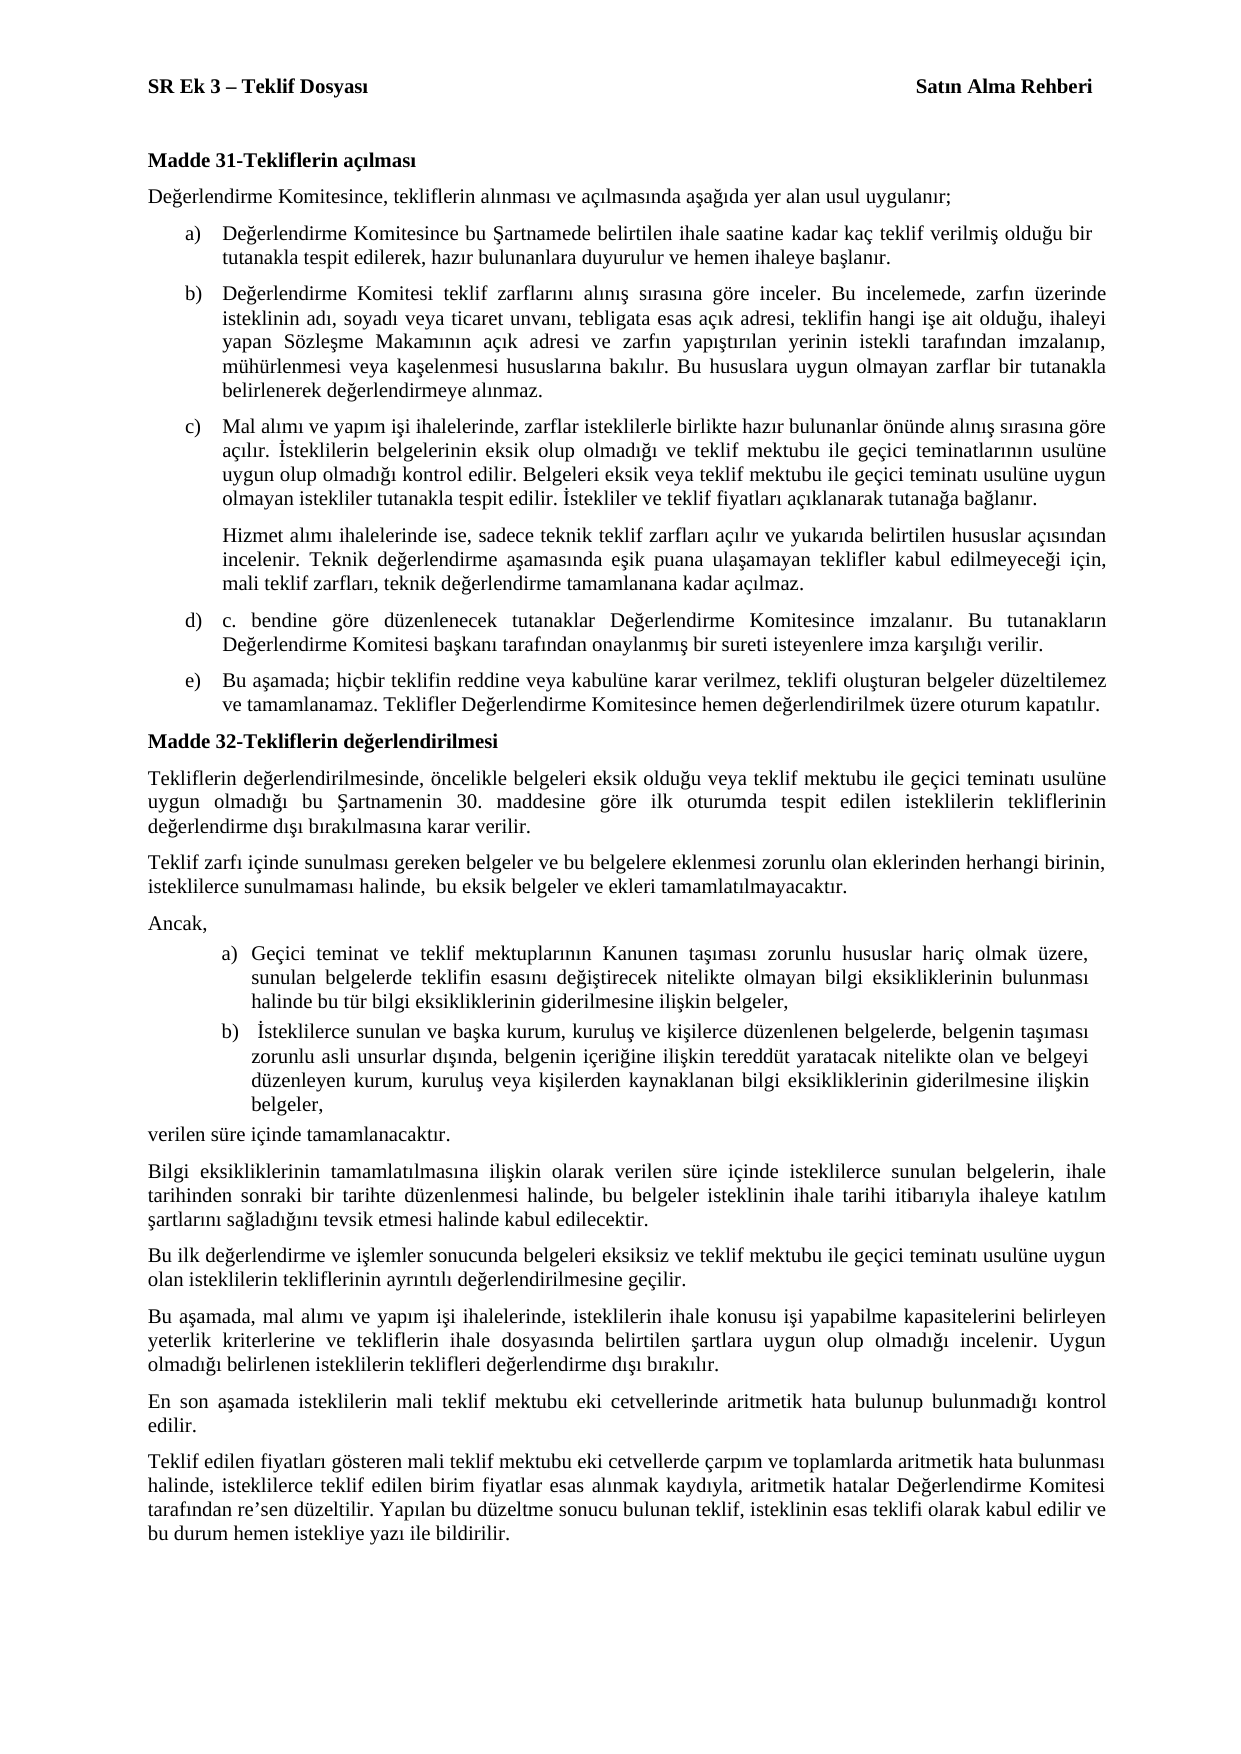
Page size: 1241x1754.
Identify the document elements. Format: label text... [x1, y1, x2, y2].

text Madde 32-Tekliflerin değerlendirilmesi [148, 729, 1107, 753]
text Teklif edilen fiyatları gösteren mali teklif mektubu eki cetvellerde çarpım ve toplamlarda aritmetik hata bulunması halinde, isteklilerce teklif edilen birim fiyatlar esas alınmak kaydıyla, aritmetik hatalar Değerlendirme Komitesi tarafından re’sen düzeltilir. Yapılan bu düzeltme sonucu bulunan teklif, isteklinin esas teklifi olarak kabul edilir ve bu durum hemen istekliye yazı ile bildirilir. [148, 1449, 1107, 1545]
text Değerlendirme Komitesince, tekliflerin alınması ve açılmasında aşağıda yer alan usul uygulanır; [148, 184, 1093, 208]
text Bu aşamada, mal alımı ve yapım işi ihalelerinde, isteklilerin ihale konusu işi yapabilme kapasitelerini belirleyen yeterlik kriterlerine ve tekliflerin ihale dosyasında belirtilen şartlara uygun olup olmadığı incelenir. Uygun olmadığı belirlenen isteklilerin teklifleri değerlendirme dışı bırakılır. [148, 1304, 1107, 1376]
text Teklif zarfı içinde sunulması gereken belgeler ve bu belgelere eklenmesi zorunlu olan eklerinden herhangi birinin, isteklilerce sunulmaması halinde, bu eksik belgeler ve ekleri tamamlatılmayacaktır. [148, 850, 1107, 898]
list Değerlendirme Komitesince bu Şartnamede belirtilen ihale saatine kadar kaç teklif verilmiş olduğu bir tutanakla tespit edilerek, hazır bulunanlara duyurulur ve hemen ihaleye başlanır. [185, 221, 1093, 269]
text Bilgi eksikliklerinin tamamlatılmasına ilişkin olarak verilen süre içinde isteklilerce sunulan belgelerin, ihale tarihinden sonraki bir tarihte düzenlenmesi halinde, bu belgeler isteklinin ihale tarihi itibarıyla ihaleye katılım şartlarını sağladığını tevsik etmesi halinde kabul edilecektir. [148, 1158, 1107, 1231]
text En son aşamada isteklilerin mali teklif mektubu eki cetvellerinde aritmetik hata bulunup bulunmadığı kontrol edilir. [148, 1388, 1107, 1437]
text Ancak, [148, 911, 1090, 935]
text Madde 31-Tekliflerin açılması [148, 148, 1093, 172]
list İsteklilerce sunulan ve başka kurum, kuruluş ve kişilerce düzenlenen belgelerde, belgenin taşıması zorunlu asli unsurlar dışında, belgenin içeriğine ilişkin tereddüt yaratacak nitelikte olan ve belgeyi düzenleyen kurum, kuruluş veya kişilerden kaynaklanan bilgi eksikliklerinin giderilmesine ilişkin belgeler, [221, 1019, 1090, 1116]
list c. bendine göre düzenlenecek tutanaklar Değerlendirme Komitesince imzalanır. Bu tutanakların Değerlendirme Komitesi başkanı tarafından onaylanmış bir sureti isteyenlere imza karşılığı verilir. [185, 608, 1107, 656]
list Geçici teminat ve teklif mektuplarının Kanunen taşıması zorunlu hususlar hariç olmak üzere, sunulan belgelerde teklifin esasını değiştirecek nitelikte olmayan bilgi eksikliklerinin bulunması halinde bu tür bilgi eksikliklerinin giderilmesine ilişkin belgeler, [221, 941, 1090, 1013]
text Bu ilk değerlendirme ve işlemler sonucunda belgeleri eksiksiz ve teklif mektubu ile geçici teminatı usulüne uygun olan isteklilerin tekliflerinin ayrıntılı değerlendirilmesine geçilir. [148, 1243, 1107, 1291]
text Tekliflerin değerlendirilmesinde, öncelikle belgeleri eksik olduğu veya teklif mektubu ile geçici teminatı usulüne uygun olmadığı bu Şartnamenin 30. maddesine göre ilk oturumda tespit edilen isteklilerin tekliflerinin değerlendirme dışı bırakılmasına karar verilir. [148, 765, 1107, 838]
text Hizmet alımı ihalelerinde ise, sadece teknik teklif zarfları açılır ve yukarıda belirtilen hususlar açısından incelenir. Teknik değerlendirme aşamasında eşik puana ulaşamayan teklifler kabul edilmeyeceği için, mali teklif zarfları, teknik değerlendirme tamamlanana kadar açılmaz. [222, 523, 1107, 595]
text verilen süre içinde tamamlanacaktır. [148, 1122, 1090, 1146]
list Değerlendirme Komitesi teklif zarflarını alınış sırasına göre inceler. Bu incelemede, zarfın üzerinde isteklinin adı, soyadı veya ticaret unvanı, tebligata esas açık adresi, teklifin hangi işe ait olduğu, ihaleyi yapan Sözleşme Makamının açık adresi ve zarfın yapıştırılan yerinin istekli tarafından imzalanıp, mühürlenmesi veya kaşelenmesi hususlarına bakılır. Bu hususlara uygun olmayan zarflar bir tutanakla belirlenerek değerlendirmeye alınmaz. [185, 281, 1107, 402]
list Mal alımı ve yapım işi ihalelerinde, zarflar isteklilerle birlikte hazır bulunanlar önünde alınış sırasına göre açılır. İsteklilerin belgelerinin eksik olup olmadığı ve teklif mektubu ile geçici teminatlarının usulüne uygun olup olmadığı kontrol edilir. Belgeleri eksik veya teklif mektubu ile geçici teminatı usulüne uygun olmayan istekliler tutanakla tespit edilir. İstekliler ve teklif fiyatları açıklanarak tutanağa bağlanır. [185, 414, 1107, 510]
list Bu aşamada; hiçbir teklifin reddine veya kabulüne karar verilmez, teklifi oluşturan belgeler düzeltilemez ve tamamlanamaz. Teklifler Değerlendirme Komitesince hemen değerlendirilmek üzere oturum kapatılır. [185, 668, 1107, 716]
